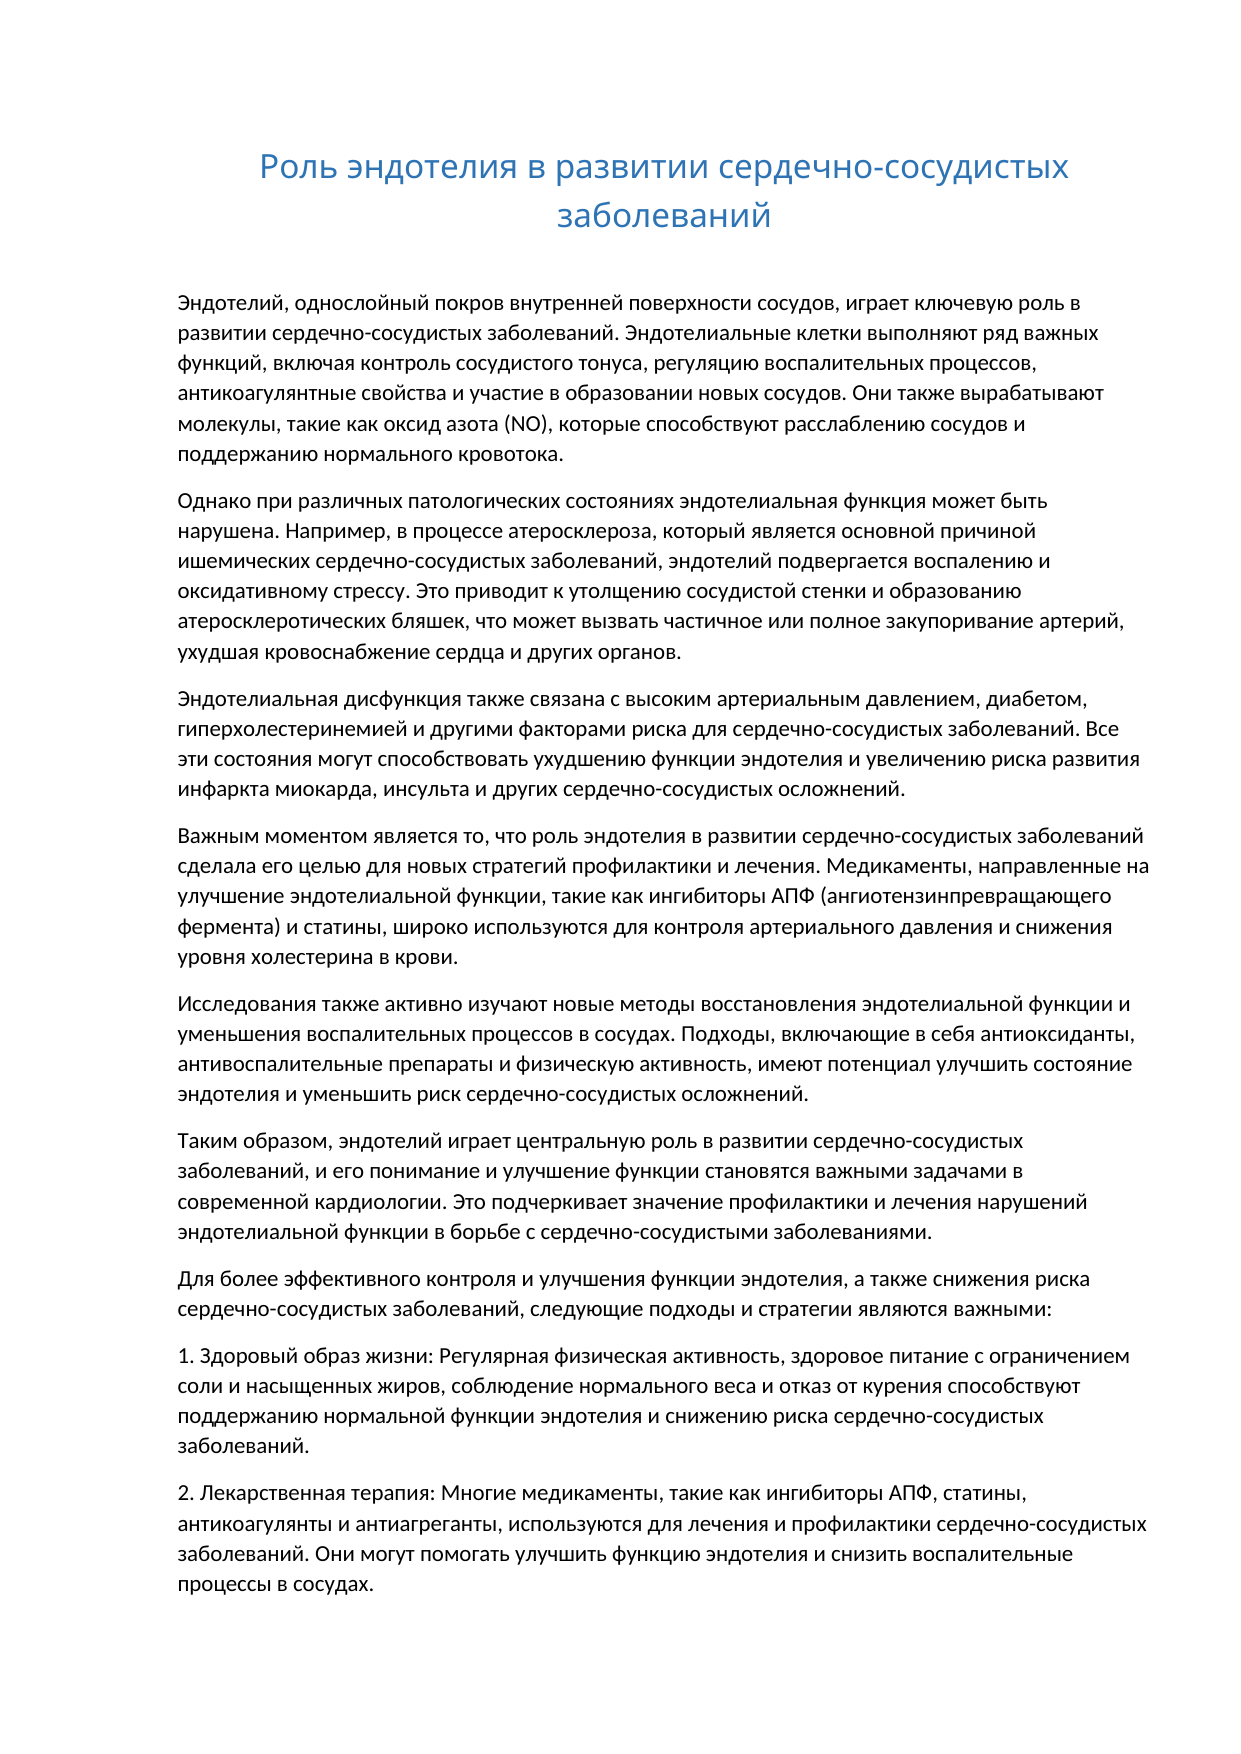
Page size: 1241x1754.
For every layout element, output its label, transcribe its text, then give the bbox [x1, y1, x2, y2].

text Исследования также активно изучают новые методы восстановления эндотелиальной функции и уменьшения воспалительных процессов в сосудах. Подходы, включающие в себя антиоксиданты, антивоспалительные препараты и физическую активность, имеют потенциал улучшить состояние эндотелия и уменьшить риск сердечно-сосудистых осложнений. [177, 989, 1152, 1108]
text Таким образом, эндотелий играет центральную роль в развитии сердечно-сосудистых заболеваний, и его понимание и улучшение функции становятся важными задачами в современной кардиологии. Это подчеркивает значение профилактики и лечения нарушений эндотелиальной функции в борьбе с сердечно-сосудистыми заболеваниями. [177, 1126, 1152, 1245]
text 2. Лекарственная терапия: Многие медикаменты, такие как ингибиторы АПФ, статины, антикоагулянты и антиагреганты, используются для лечения и профилактики сердечно-сосудистых заболеваний. Они могут помогать улучшить функцию эндотелия и снизить воспалительные процессы в сосудах. [177, 1478, 1152, 1597]
text Эндотелий, однослойный покров внутренней поверхности сосудов, играет ключевую роль в развитии сердечно-сосудистых заболеваний. Эндотелиальные клетки выполняют ряд важных функций, включая контроль сосудистого тонуса, регуляцию воспалительных процессов, антикоагулянтные свойства и участие в образовании новых сосудов. Они также вырабатывают молекулы, такие как оксид азота (NO), которые способствуют расслаблению сосудов и поддержанию нормального кровотока. [177, 288, 1152, 467]
text Однако при различных патологических состояниях эндотелиальная функция может быть нарушена. Например, в процессе атеросклероза, который является основной причиной ишемических сердечно-сосудистых заболеваний, эндотелий подвергается воспалению и оксидативному стрессу. Это приводит к утолщению сосудистой стенки и образованию атеросклеротических бляшек, что может вызвать частичное или полное закупоривание артерий, ухудшая кровоснабжение сердца и других органов. [177, 486, 1152, 665]
text Важным моментом является то, что роль эндотелия в развитии сердечно-сосудистых заболеваний сделала его целью для новых стратегий профилактики и лечения. Медикаменты, направленные на улучшение эндотелиальной функции, такие как ингибиторы АПФ (ангиотензинпревращающего фермента) и статины, широко используются для контроля артериального давления и снижения уровня холестерина в крови. [177, 821, 1152, 970]
text Для более эффективного контроля и улучшения функции эндотелия, а также снижения риска сердечно-сосудистых заболеваний, следующие подходы и стратегии являются важными: [177, 1264, 1152, 1322]
text Эндотелиальная дисфункция также связана с высоким артериальным давлением, диабетом, гиперхолестеринемией и другими факторами риска для сердечно-сосудистых заболеваний. Все эти состояния могут способствовать ухудшению функции эндотелия и увеличению риска развития инфаркта миокарда, инсульта и других сердечно-сосудистых осложнений. [177, 684, 1152, 802]
text 1. Здоровый образ жизни: Регулярная физическая активность, здоровое питание с ограничением соли и насыщенных жиров, соблюдение нормального веса и отказ от курения способствуют поддержанию нормальной функции эндотелия и снижению риска сердечно-сосудистых заболеваний. [177, 1341, 1152, 1460]
subtitle Роль эндотелия в развитии сердечно-сосудистых заболеваний [177, 143, 1152, 237]
